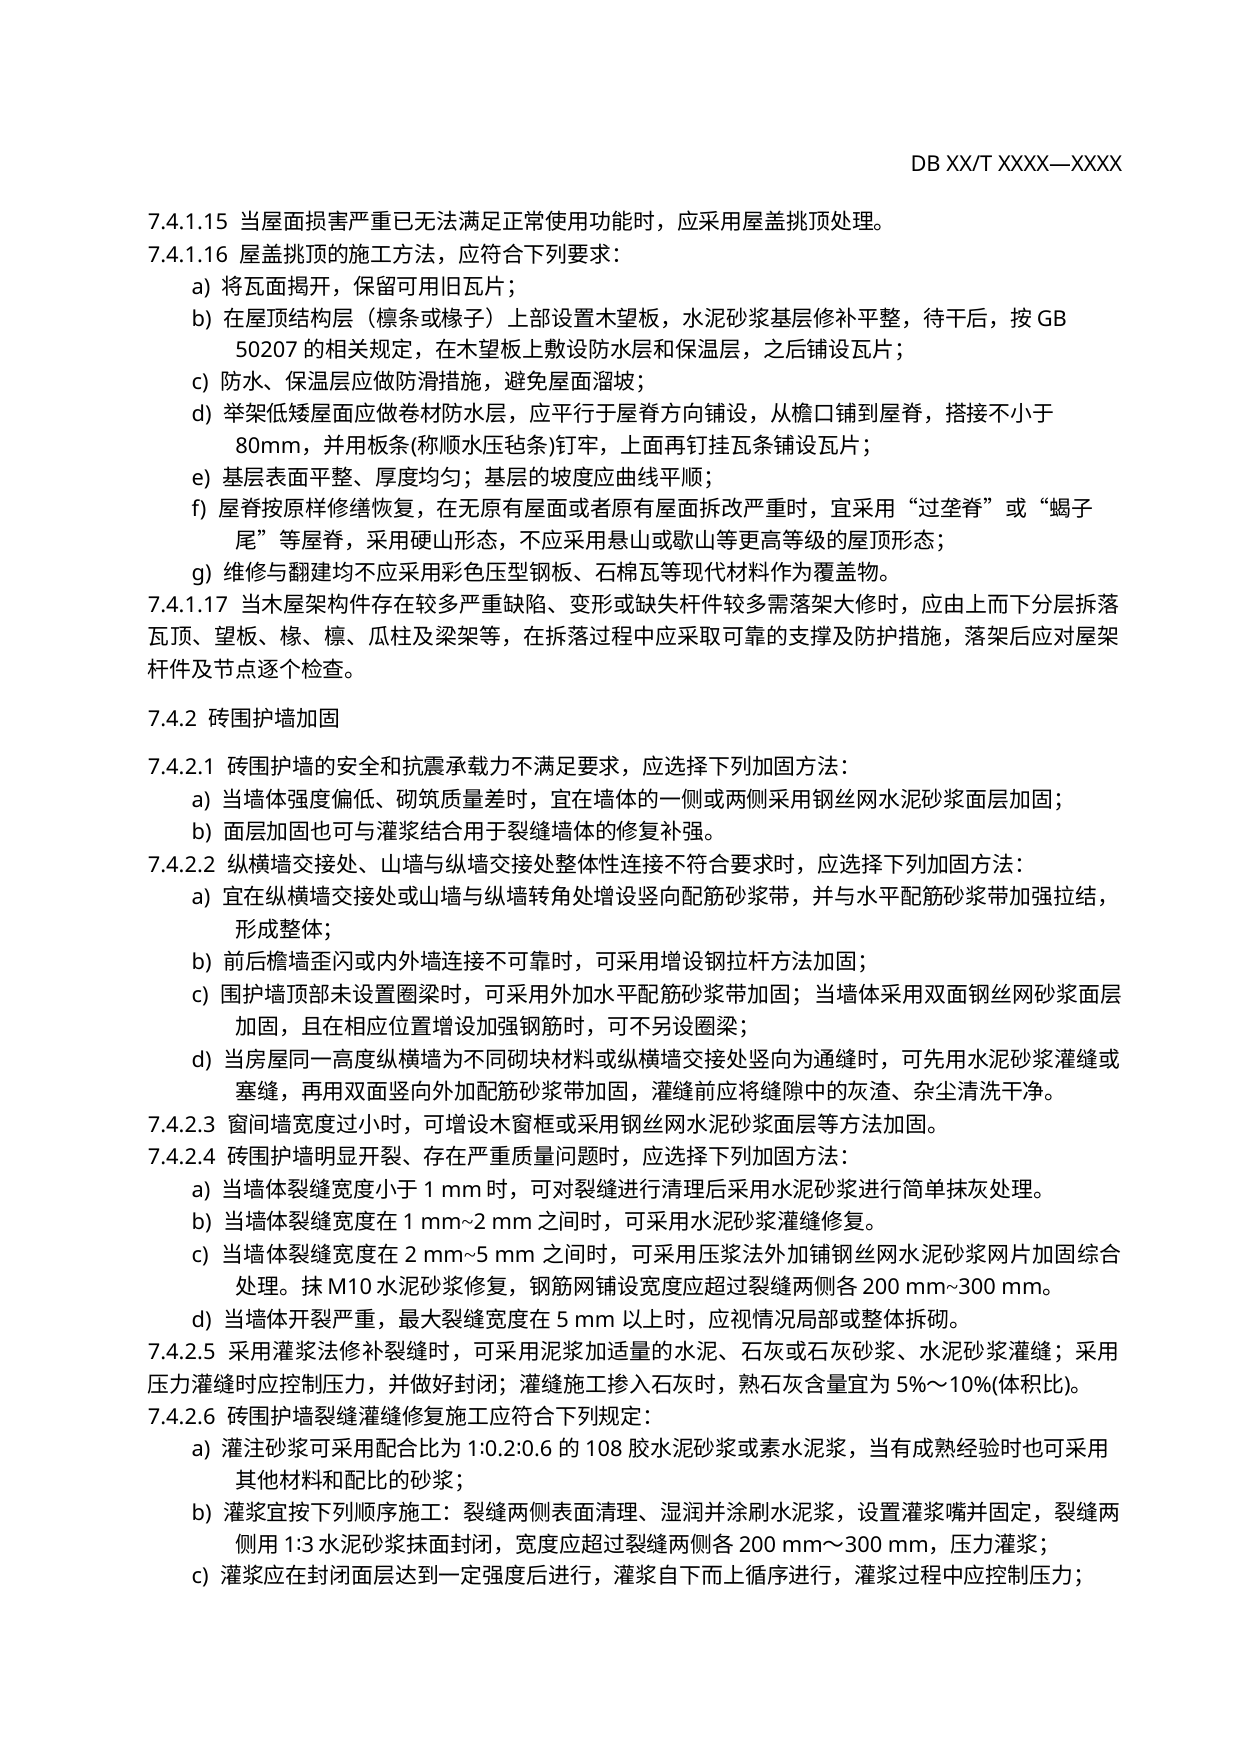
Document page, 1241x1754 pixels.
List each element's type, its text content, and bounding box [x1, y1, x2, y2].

text d) 举架低矮屋面应做卷材防水层，应平行于屋脊方向铺设，从檐口铺到屋脊，搭接不小于80mm，并用板条(称顺水压毡条)钉牢，上面再钉挂瓦条铺设瓦片； [191, 396, 1122, 459]
text c) 当墙体裂缝宽度在2 mm~5 mm 之间时，可采用压浆法外加铺钢丝网水泥砂浆网片加固综合处理。抹M10水泥砂浆修复，钢筋网铺设宽度应超过裂缝两侧各200 mm~300 mm。 [191, 1236, 1122, 1301]
text 7.4.2.2 纵横墙交接处、山墙与纵墙交接处整体性连接不符合要求时，应选择下列加固方法： [148, 846, 1122, 879]
text c) 灌浆应在封闭面层达到一定强度后进行，灌浆自下而上循序进行，灌浆过程中应控制压力； [191, 1558, 1122, 1590]
text d) 当房屋同一高度纵横墙为不同砌块材料或纵横墙交接处竖向为通缝时，可先用水泥砂浆灌缝或塞缝，再用双面竖向外加配筋砂浆带加固，灌缝前应将缝隙中的灰渣、杂尘清洗干净。 [191, 1041, 1122, 1106]
text d) 当墙体开裂严重，最大裂缝宽度在 5 mm 以上时，应视情况局部或整体拆砌。 [191, 1301, 1122, 1334]
text 7.4.2.4 砖围护墙明显开裂、存在严重质量问题时，应选择下列加固方法： [148, 1139, 1122, 1171]
text a) 将瓦面揭开，保留可用旧瓦片； [191, 269, 1122, 301]
list 7.4.2 砖围护墙加固 [148, 700, 1122, 733]
text 7.4.1.15 当屋面损害严重已无法满足正常使用功能时，应采用屋盖挑顶处理。 [148, 204, 1122, 236]
text 7.4.2.5 采用灌浆法修补裂缝时，可采用泥浆加适量的水泥、石灰或石灰砂浆、水泥砂浆灌缝；采用压力灌缝时应控制压力，并做好封闭；灌缝施工掺入石灰时，熟石灰含量宜为5%～10%(体积比)。 [148, 1334, 1122, 1399]
text a) 当墙体强度偏低、砌筑质量差时，宜在墙体的一侧或两侧采用钢丝网水泥砂浆面层加固； [191, 781, 1122, 814]
text b) 当墙体裂缝宽度在1 mm~2 mm之间时，可采用水泥砂浆灌缝修复。 [191, 1204, 1122, 1236]
text f) 屋脊按原样修缮恢复，在无原有屋面或者原有屋面拆改严重时，宜采用“过垄脊”或“蝎子尾”等屋脊，采用硬山形态，不应采用悬山或歇山等更高等级的屋顶形态； [191, 491, 1122, 555]
text 7.4.2.1 砖围护墙的安全和抗震承载力不满足要求，应选择下列加固方法： [148, 749, 1122, 781]
text e) 基层表面平整、厚度均匀；基层的坡度应曲线平顺； [191, 459, 1122, 491]
text 7.4.1.17 当木屋架构件存在较多严重缺陷、变形或缺失杆件较多需落架大修时，应由上而下分层拆落瓦顶、望板、椽、檩、瓜柱及梁架等，在拆落过程中应采取可靠的支撑及防护措施，落架后应对屋架杆件及节点逐个检查。 [148, 586, 1122, 684]
text c) 防水、保温层应做防滑措施，避免屋面溜坡； [191, 364, 1122, 396]
text 7.4.2.6 砖围护墙裂缝灌缝修复施工应符合下列规定： [148, 1399, 1122, 1431]
text b) 面层加固也可与灌浆结合用于裂缝墙体的修复补强。 [191, 814, 1122, 846]
text a) 当墙体裂缝宽度小于1 mm时，可对裂缝进行清理后采用水泥砂浆进行简单抹灰处理。 [191, 1171, 1122, 1204]
text b) 前后檐墙歪闪或内外墙连接不可靠时，可采用增设钢拉杆方法加固； [191, 944, 1122, 976]
text 7.4.2.3 窗间墙宽度过小时，可增设木窗框或采用钢丝网水泥砂浆面层等方法加固。 [148, 1106, 1122, 1139]
text g) 维修与翻建均不应采用彩色压型钢板、石棉瓦等现代材料作为覆盖物。 [191, 555, 1122, 586]
text c) 围护墙顶部未设置圈梁时，可采用外加水平配筋砂浆带加固；当墙体采用双面钢丝网砂浆面层加固，且在相应位置增设加强钢筋时，可不另设圈梁； [191, 976, 1122, 1041]
text 7.4.1.16 屋盖挑顶的施工方法，应符合下列要求： [148, 236, 1122, 269]
text a) 宜在纵横墙交接处或山墙与纵墙转角处增设竖向配筋砂浆带，并与水平配筋砂浆带加强拉结，形成整体； [191, 879, 1122, 944]
text b) 在屋顶结构层（檩条或椽子）上部设置木望板，水泥砂浆基层修补平整，待干后，按GB 50207 的相关规定，在木望板上敷设防水层和保温层，之后铺设瓦片； [191, 301, 1122, 364]
text a) 灌注砂浆可采用配合比为1∶0.2∶0.6 的 108 胶水泥砂浆或素水泥浆，当有成熟经验时也可采用其他材料和配比的砂浆； [191, 1431, 1122, 1495]
text b) 灌浆宜按下列顺序施工：裂缝两侧表面清理、湿润并涂刷水泥浆，设置灌浆嘴并固定，裂缝两侧用1∶3水泥砂浆抹面封闭，宽度应超过裂缝两侧各200 mm～300 mm，压力灌浆； [191, 1495, 1122, 1558]
